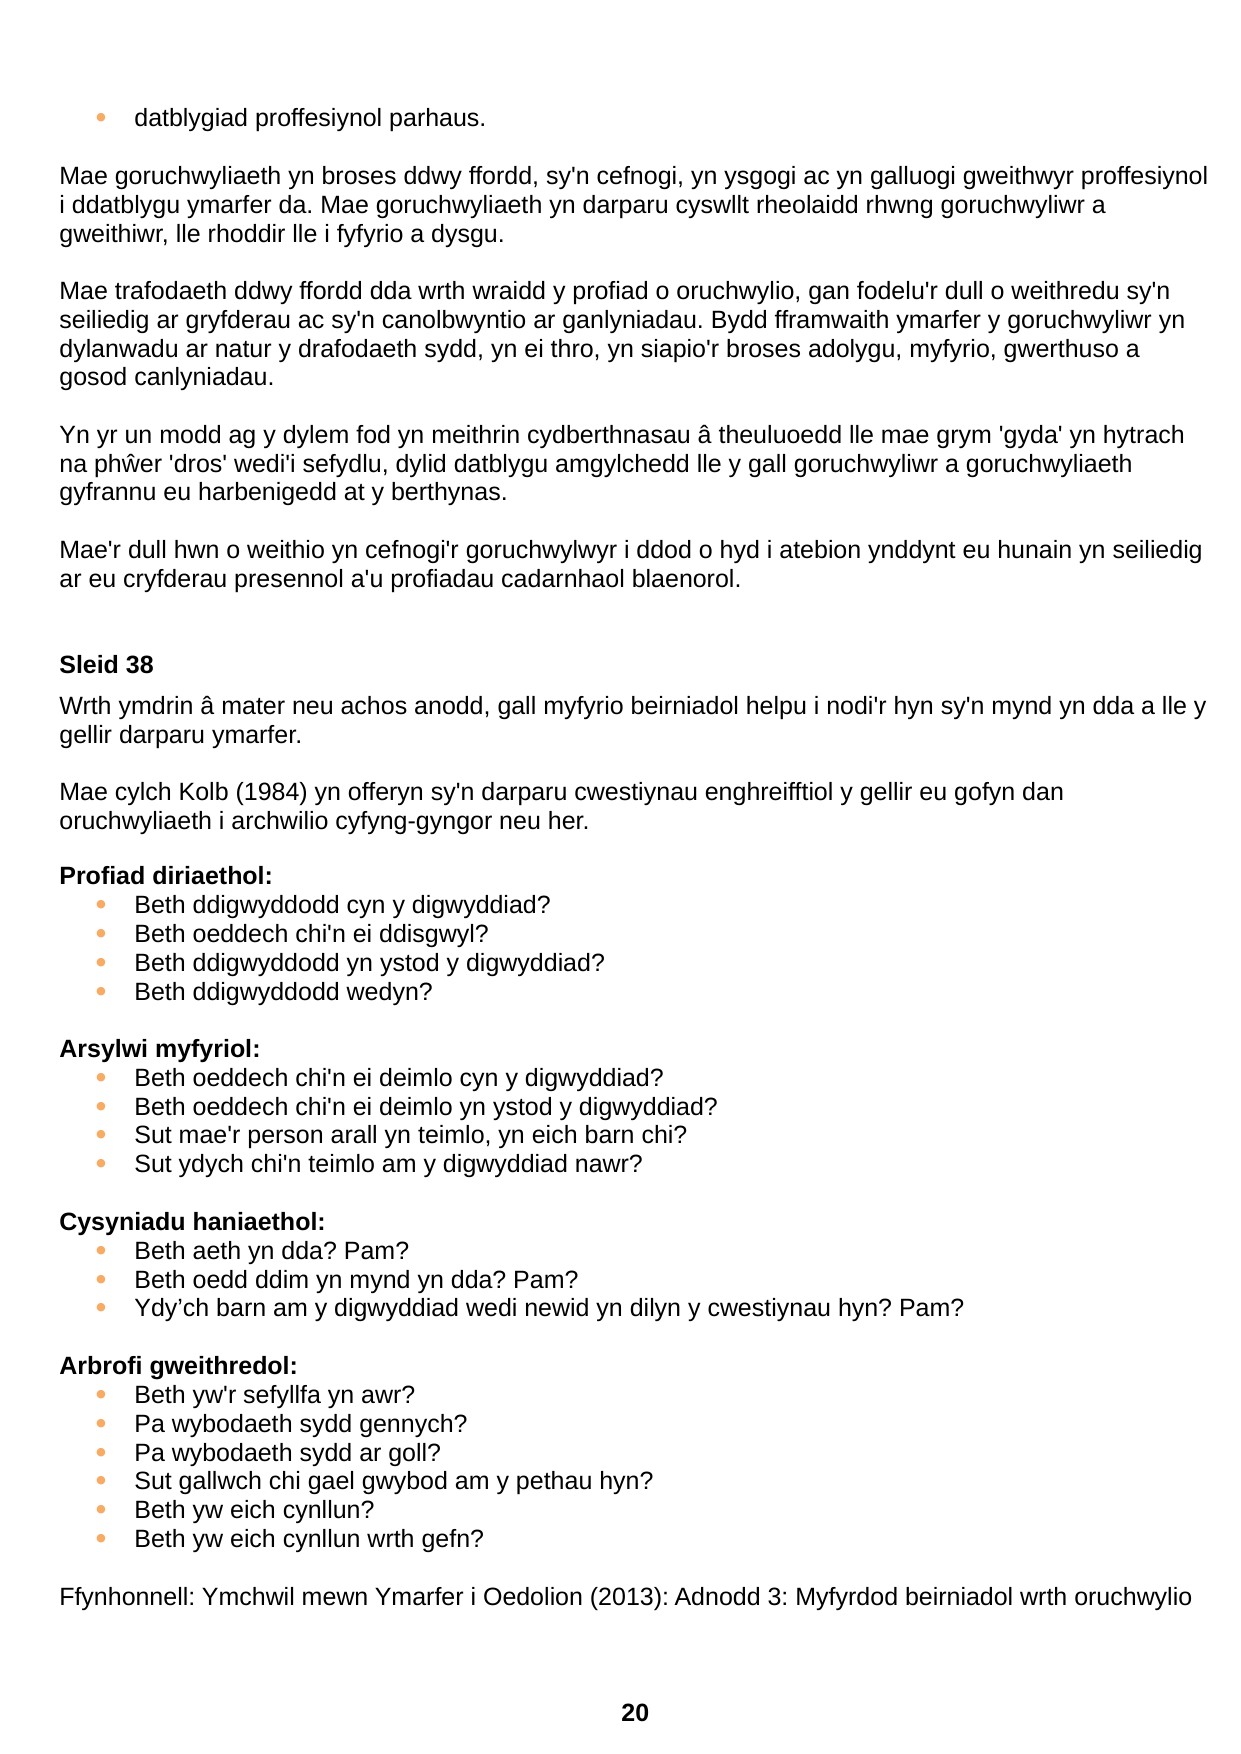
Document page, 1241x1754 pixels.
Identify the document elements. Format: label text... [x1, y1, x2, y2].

text Arsylwi myfyriol: [59, 1034, 1211, 1063]
list Sut gallwch chi gael gwybod am y pethau hyn? [97, 1466, 1211, 1495]
list Beth oeddech chi'n ei ddisgwyl? [97, 919, 1211, 948]
list Beth oedd ddim yn mynd yn dda? Pam? [97, 1264, 1211, 1293]
list Beth ddigwyddodd yn ystod y digwyddiad? [97, 948, 1211, 976]
text Cysyniadu haniaethol: [59, 1207, 1211, 1236]
list Beth ddigwyddodd wedyn? [97, 976, 1211, 1005]
list Beth oeddech chi'n ei deimlo yn ystod y digwyddiad? [97, 1092, 1211, 1121]
list Pa wybodaeth sydd gennych? [97, 1409, 1211, 1437]
text Profiad diriaethol: [59, 861, 1211, 890]
list Beth aeth yn dda? Pam? [97, 1236, 1211, 1264]
text Arbrofi gweithredol: [59, 1351, 1211, 1380]
list Beth yw eich cynllun? [97, 1495, 1211, 1524]
text Mae cylch Kolb (1984) yn offeryn sy'n darparu cwestiynau enghreifftiol y gellir eu gofyn dan oruchwyliaeth i archwilio cyfyng-gyngor neu her. [59, 777, 1211, 835]
list Beth yw'r sefyllfa yn awr? [97, 1380, 1211, 1409]
list Beth yw eich cynllun wrth gefn? [97, 1524, 1211, 1553]
list Sut mae'r person arall yn teimlo, yn eich barn chi? [97, 1121, 1211, 1149]
text Mae goruchwyliaeth yn broses ddwy ffordd, sy'n cefnogi, yn ysgogi ac yn galluogi gweithwyr proffesiynol i ddatblygu ymarfer da. Mae goruchwyliaeth yn darparu cyswllt rheolaidd rhwng goruchwyliwr a gweithiwr, lle rhoddir lle i fyfyrio a dysgu. [59, 161, 1211, 247]
list Sut ydych chi'n teimlo am y digwyddiad nawr? [97, 1149, 1211, 1178]
list Ydy’ch barn am y digwyddiad wedi newid yn dilyn y cwestiynau hyn? Pam? [97, 1293, 1211, 1322]
list Pa wybodaeth sydd ar goll? [97, 1437, 1211, 1466]
text Yn yr un modd ag y dylem fod yn meithrin cydberthnasau â theuluoedd lle mae grym 'gyda' yn hytrach na phŵer 'dros' wedi'i sefydlu, dylid datblygu amgylchedd lle y gall goruchwyliwr a goruchwyliaeth gyfrannu eu harbenigedd at y berthynas. [59, 420, 1211, 506]
text Mae trafodaeth ddwy ffordd dda wrth wraidd y profiad o oruchwylio, gan fodelu'r dull o weithredu sy'n seiliedig ar gryfderau ac sy'n canolbwyntio ar ganlyniadau. Bydd fframwaith ymarfer y goruchwyliwr yn dylanwadu ar natur y drafodaeth sydd, yn ei thro, yn siapio'r broses adolygu, myfyrio, gwerthuso a gosod canlyniadau. [59, 276, 1211, 391]
list datblygiad proffesiynol parhaus. [97, 103, 1211, 132]
list Beth oeddech chi'n ei deimlo cyn y digwyddiad? [97, 1063, 1211, 1092]
list Beth ddigwyddodd cyn y digwyddiad? [97, 890, 1211, 919]
subtitle Sleid 38 [59, 650, 1213, 678]
text Wrth ymdrin â mater neu achos anodd, gall myfyrio beirniadol helpu i nodi'r hyn sy'n mynd yn dda a lle y gellir darparu ymarfer. [59, 691, 1211, 748]
text Mae'r dull hwn o weithio yn cefnogi'r goruchwylwyr i ddod o hyd i atebion ynddynt eu hunain yn seiliedig ar eu cryfderau presennol a'u profiadau cadarnhaol blaenorol. [59, 535, 1211, 592]
text Ffynhonnell: Ymchwil mewn Ymarfer i Oedolion (2013): Adnodd 3: Myfyrdod beirniadol wrth oruchwylio [59, 1582, 1211, 1610]
